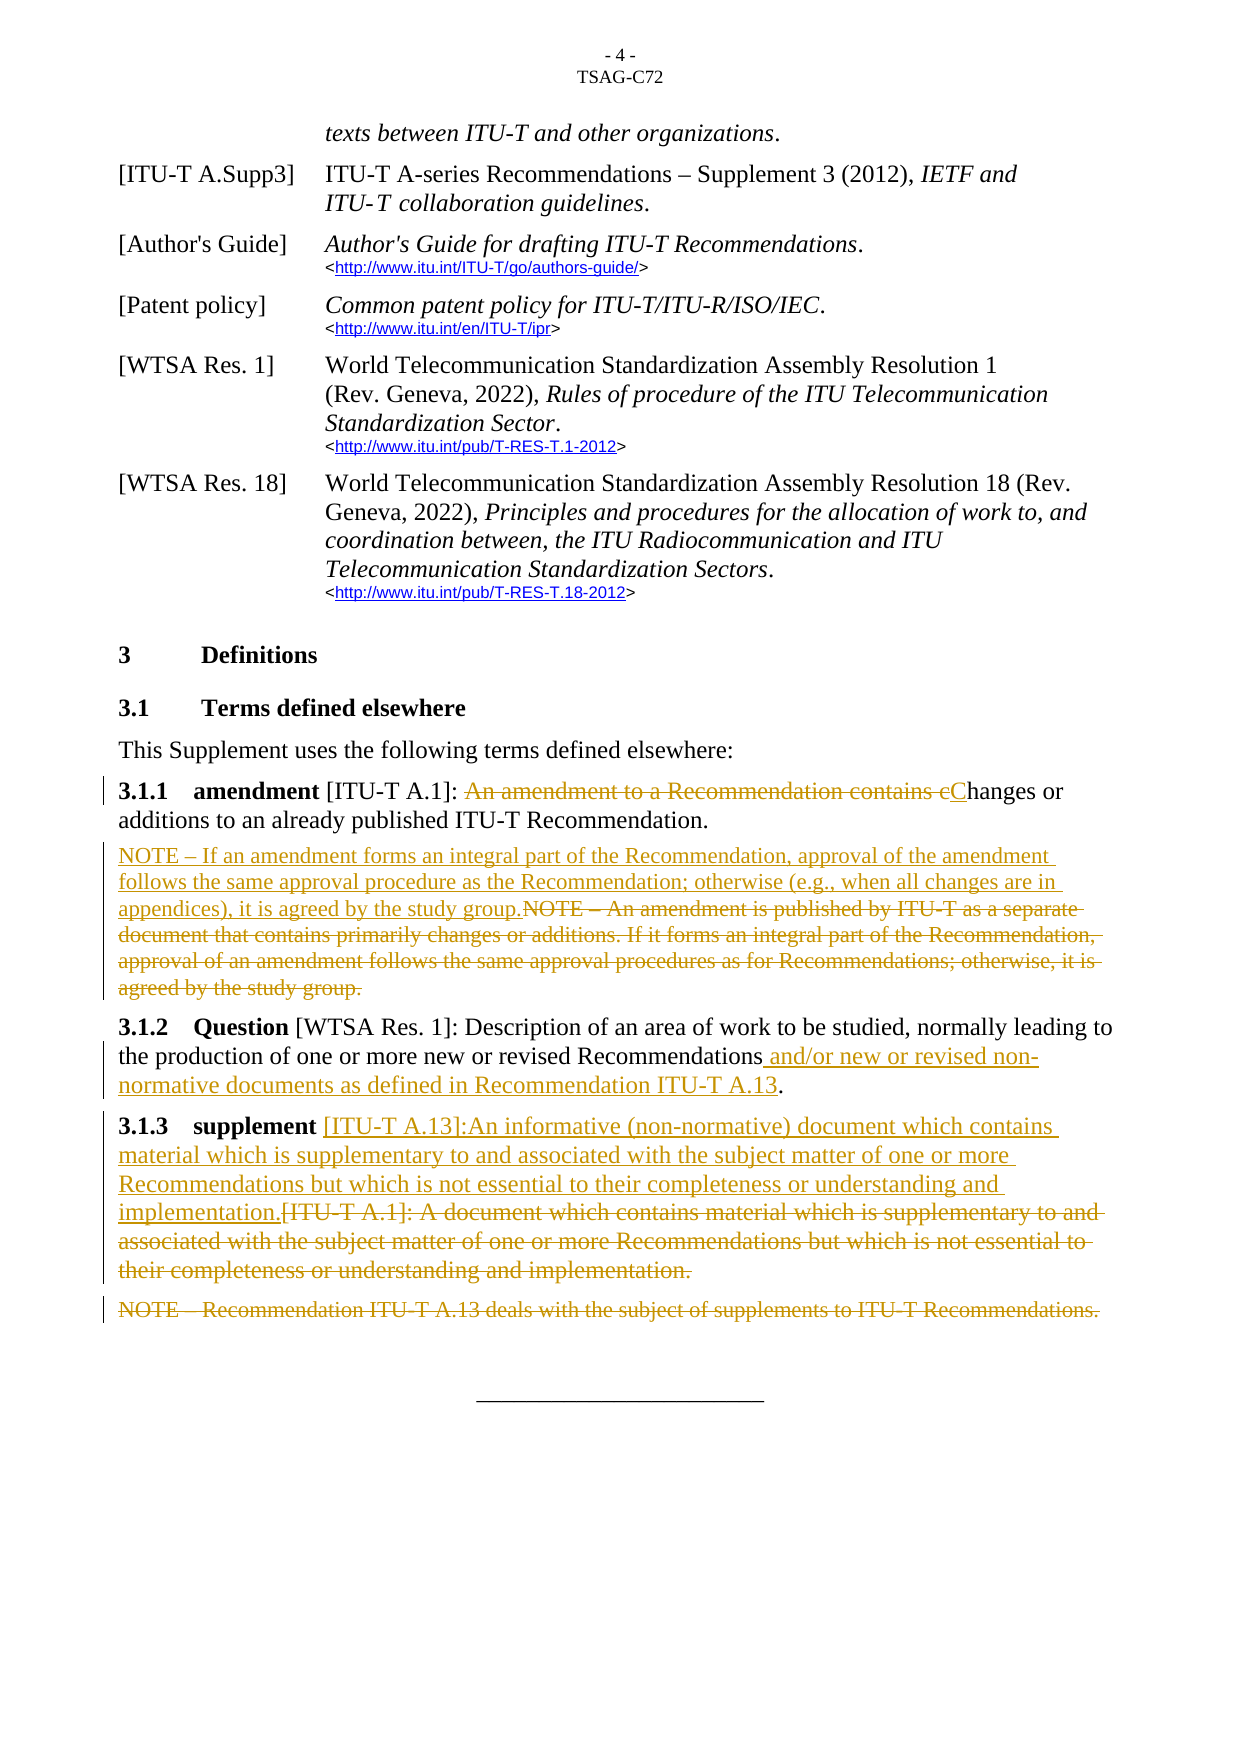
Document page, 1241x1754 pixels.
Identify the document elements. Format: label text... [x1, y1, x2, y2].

text 3.1.3 supplement [118, 1111, 1122, 1284]
text 3.1.2 Question [WTSA Res. 1]: Description of an area of work to be studied, normally leading to the production of one or more new or revised Recommendations. [118, 1012, 1122, 1099]
text _______________________ [118, 1376, 1122, 1405]
text [ITU-T A.Supp3] ITU-T A-series Recommendations – Supplement 3 (2012), IETF and ITU-T collaboration guidelines. [118, 159, 1122, 217]
text This Supplement uses the following terms defined elsewhere: [118, 735, 1122, 763]
text [Author's Guide] Author's Guide for drafting ITU-T Recommendations. <http://www.itu.int/ITU-T/go/authors-guide/> [118, 229, 1122, 277]
text 3.1.1 amendment [ITU-T A.1]: hanges or additions to an already published ITU-T Recommendation. [118, 776, 1122, 833]
text [WTSA Res. 1] World Telecommunication Standardization Assembly Resolution 1 (Rev. Geneva, 2022), Rules of procedure of the ITU Telecommunication Standardization Sector. <http://www.itu.int/pub/T-RES-T.1-2012> [118, 350, 1122, 456]
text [118, 118, 1122, 147]
text [Patent policy] Common patent policy for ITU-T/ITU-R/ISO/IEC. <http://www.itu.int/en/ITU-T/ipr> [118, 290, 1122, 338]
text [WTSA Res. 18] World Telecommunication Standardization Assembly Resolution 18 (Rev. Geneva, 2022), Principles and procedures for the allocation of work to, and coordination between, the ITU Radiocommunication and ITU Telecommunication Standardization Sectors. <http://www.itu.int/pub/T-RES-T.18-2012> [118, 468, 1122, 602]
subtitle 3 Definitions [118, 640, 1122, 668]
subtitle 3.1 Terms defined elsewhere [118, 693, 1122, 722]
